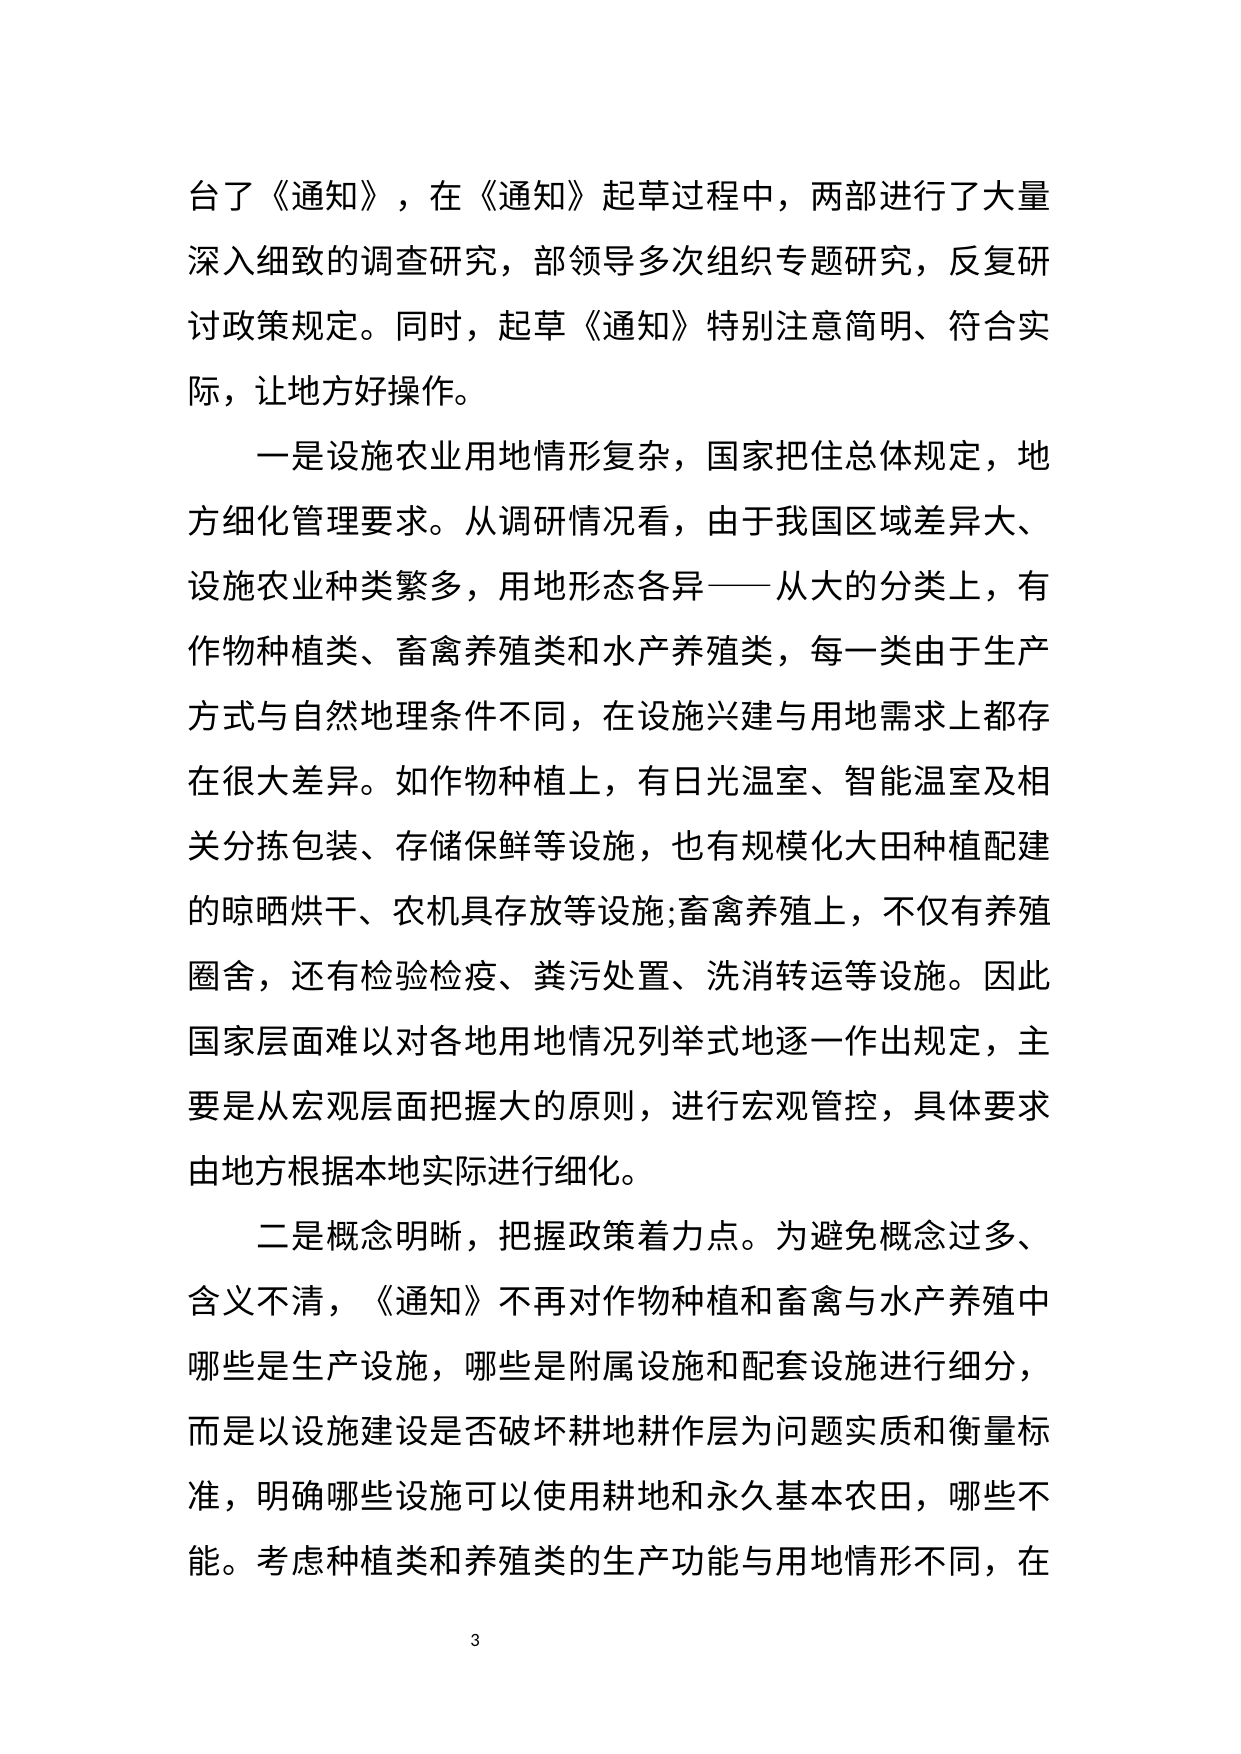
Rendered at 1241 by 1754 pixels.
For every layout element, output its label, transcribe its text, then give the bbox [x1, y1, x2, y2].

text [187, 162, 1053, 422]
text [187, 1202, 1053, 1592]
text 一是设施农业用地情形复杂，国家把住总体规定，地方细化管理要求。从调研情况看，由于我国区域差异大、设施农业种类繁多，用地形态各异——从大的分类上，有作物种植类、畜禽养殖类和水产养殖类，每一类由于生产方式与自然地理条件不同，在设施兴建与用地需求上都存在很大差异。如作物种植上，有日光温室、智能温室及相关分拣包装、存储保鲜等设施，也有规模化大田种植配建的晾晒烘干、农机具存放等设施;畜禽养殖上，不仅有养殖圈舍，还有检验检疫、粪污处置、洗消转运等设施。因此，国家层面难以对各地用地情况列举式地逐一作出规定，主要是从宏观层面把握大的原则，进行宏观管控，具体要求由地方根据本地实际进行细化。 [187, 422, 1053, 1202]
